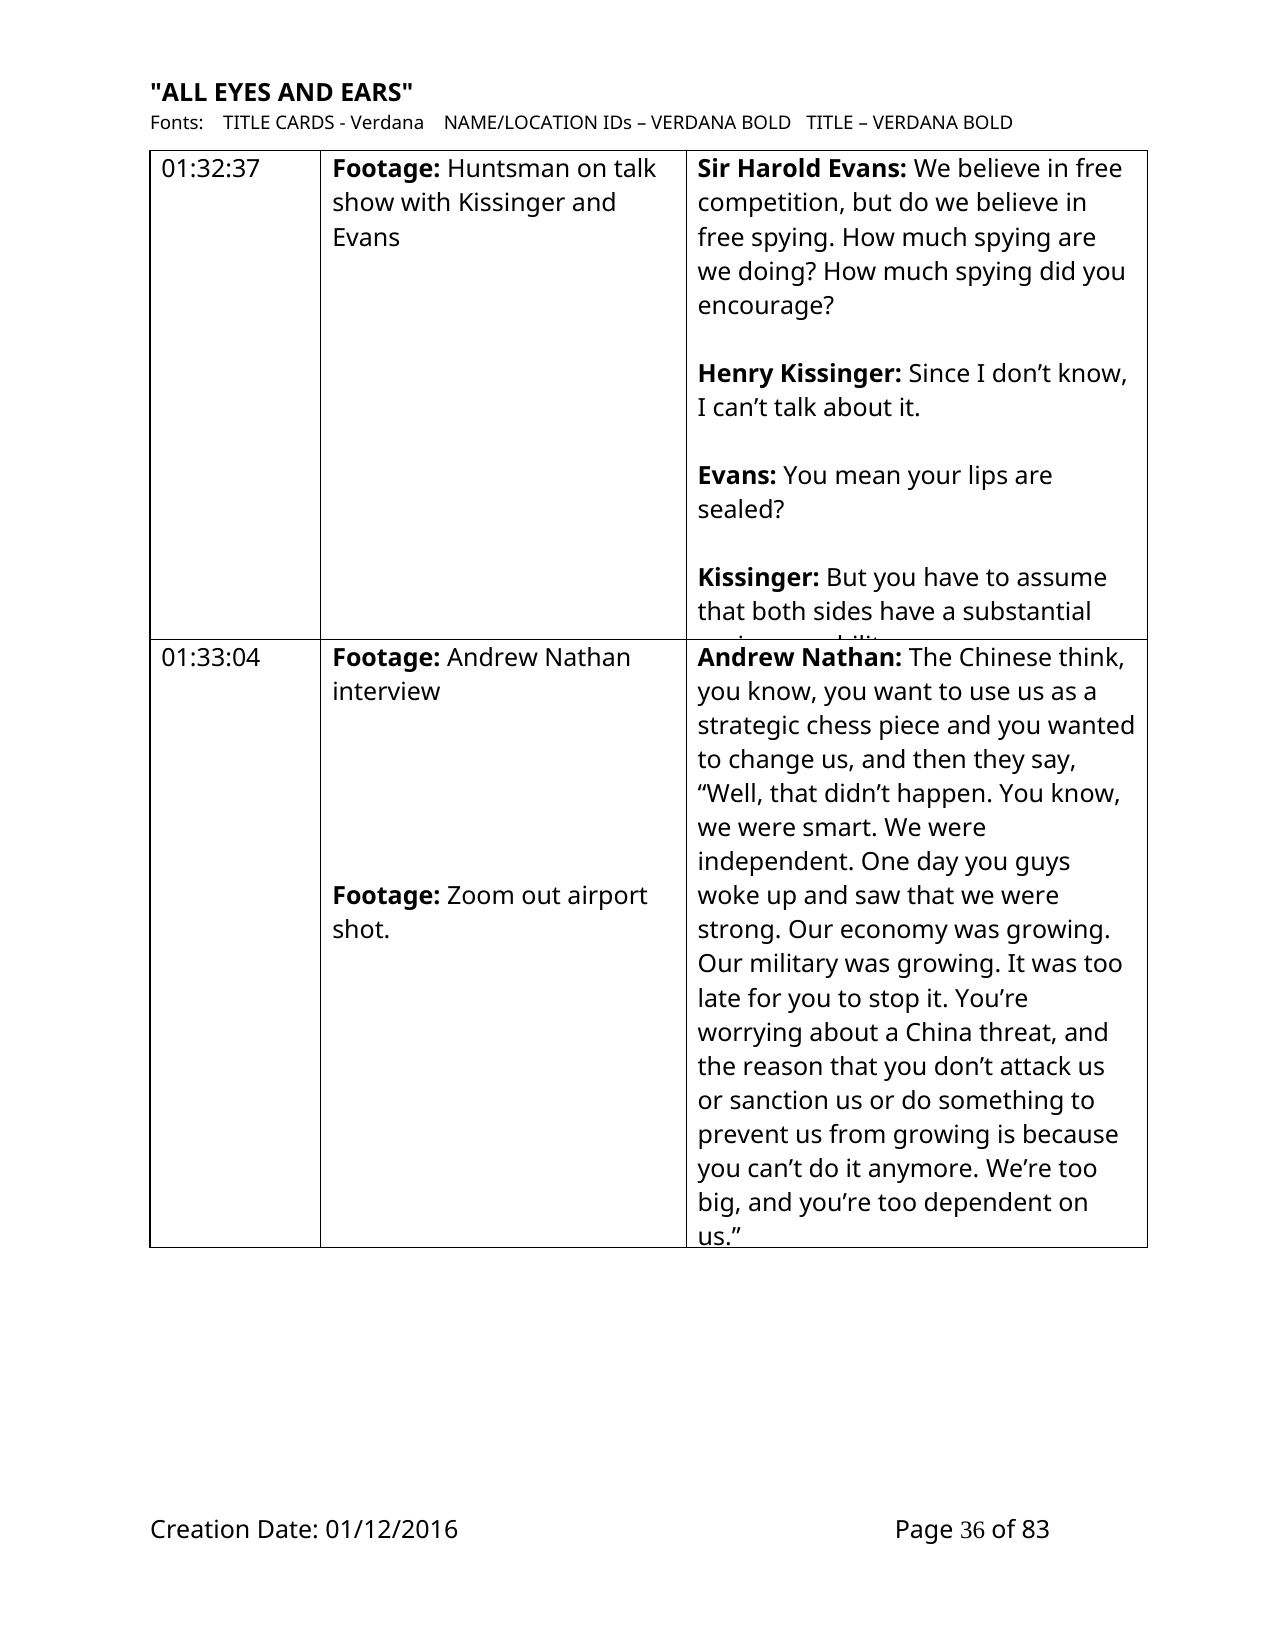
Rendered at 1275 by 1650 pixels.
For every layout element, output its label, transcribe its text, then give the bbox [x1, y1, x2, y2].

table_cell 01:32:37 [151, 151, 320, 638]
table_cell Sir Harold Evans: We believe in free competition, but do we believe in free spying. How much spying are we doing? How much spying did you encourage? Henry Kissinger: Since I don’t know, I can’t talk about it. Evans: You mean your lips are sealed? Kissinger: But you have to assume that both sides have a substantial spying capability. [687, 151, 1147, 638]
table_cell Footage: Andrew Nathan interview Footage: Zoom out airport shot. [321, 640, 686, 1247]
table_cell Footage: Huntsman on talk show with Kissinger and Evans [321, 151, 686, 638]
table_cell 01:33:04 [151, 640, 320, 1247]
table_cell Andrew Nathan: The Chinese think, you know, you want to use us as a strategic chess piece and you wanted to change us, and then they say, “Well, that didn’t happen. You know, we were smart. We were independent. One day you guys woke up and saw that we were strong. Our economy was growing. Our military was growing. It was too late for you to stop it. You’re worrying about a China threat, and the reason that you don’t attack us or sanction us or do something to prevent us from growing is because you can’t do it anymore. We’re too big, and you’re too dependent on us.” [687, 640, 1147, 1247]
